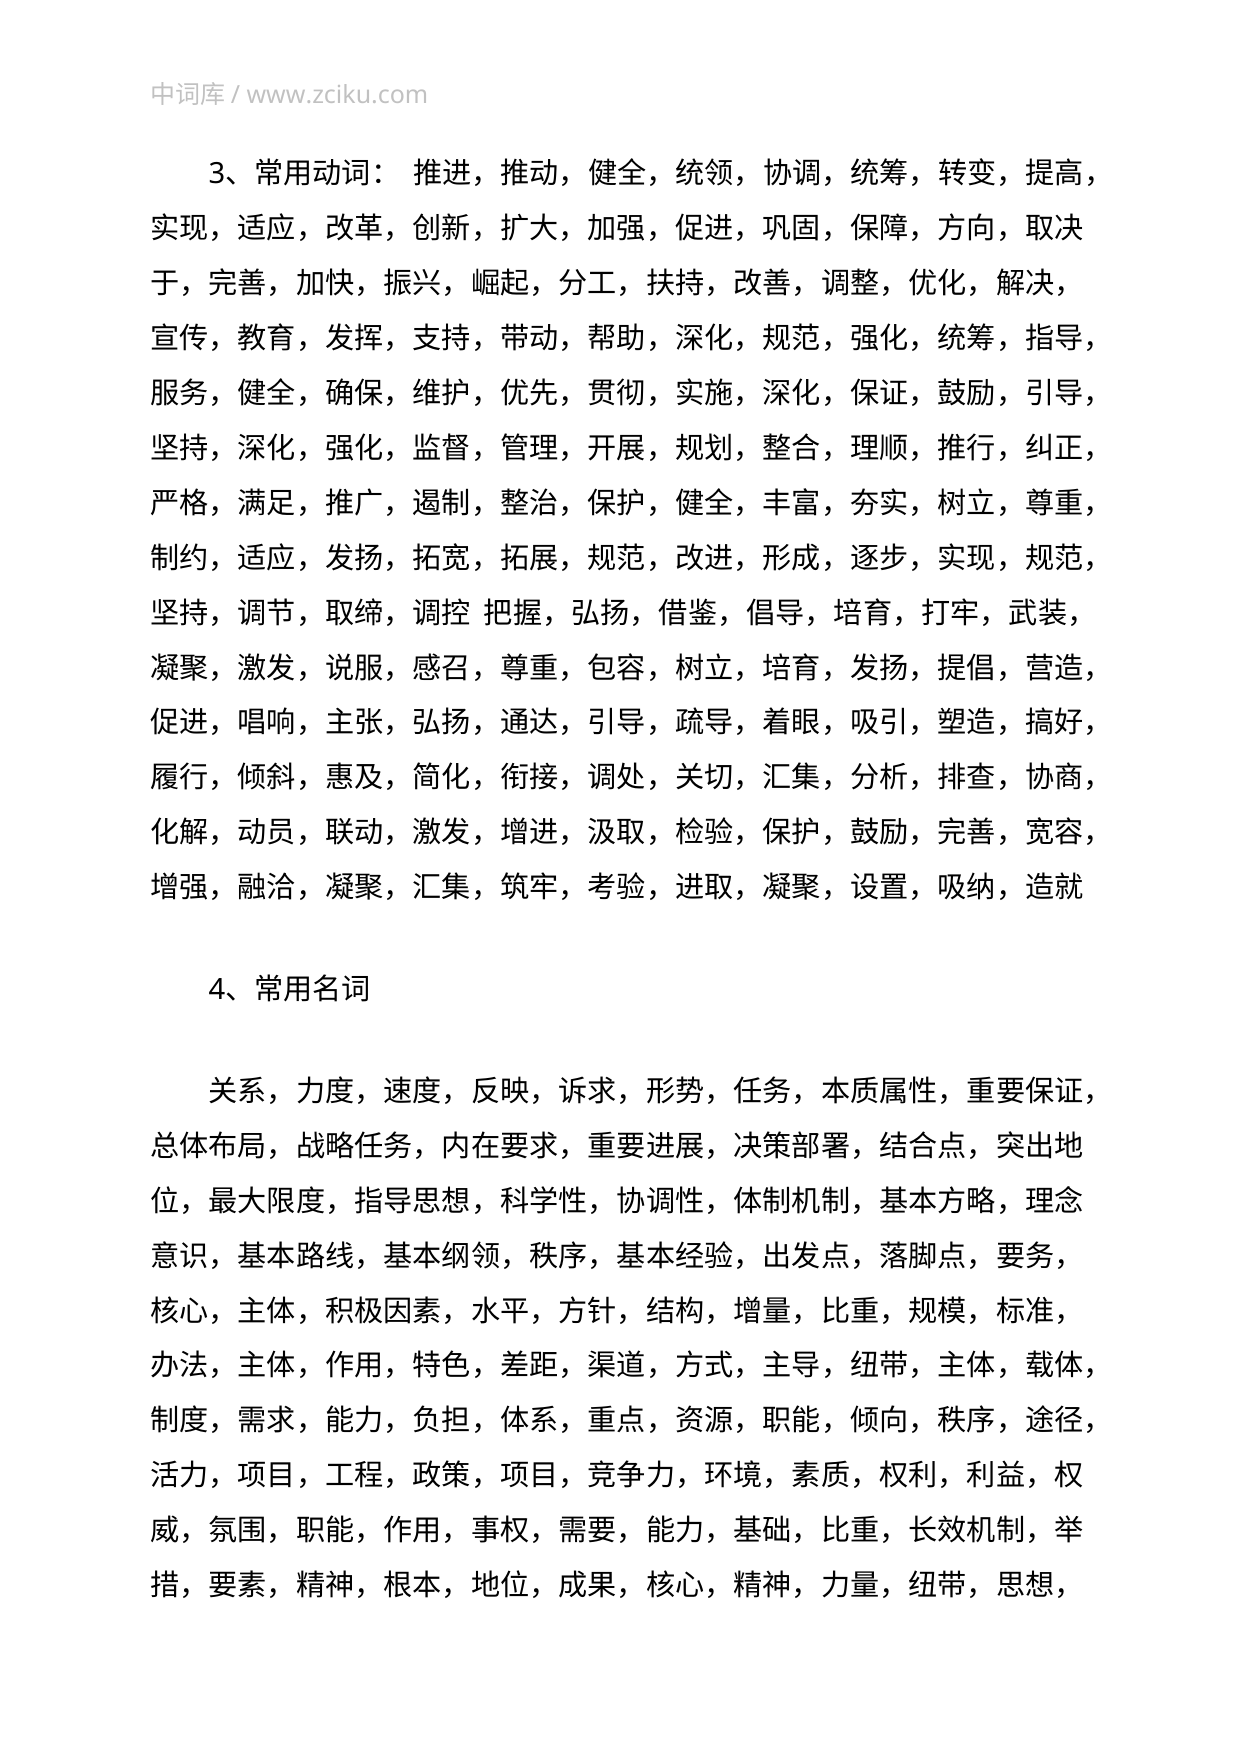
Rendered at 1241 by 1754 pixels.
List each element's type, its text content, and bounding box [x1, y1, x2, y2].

text 4、常用名词 [150, 966, 1090, 1008]
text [150, 1067, 1090, 1604]
text 3、常用动词： 推进，推动，健全，统领，协调，统筹，转变，提高，实现，适应，改革，创新，扩大，加强，促进，巩固，保障，方向，取决于，完善，加快，振兴，崛起，分工，扶持，改善，调整，优化，解决，宣传，教育，发挥，支持，带动，帮助，深化，规范，强化，统筹，指导，服务，健全，确保，维护，优先，贯彻，实施，深化，保证，鼓励，引导，坚持，深化，强化，监督，管理，开展，规划，整合，理顺，推行，纠正，严格，满足，推广，遏制，整治，保护，健全，丰富，夯实，树立，尊重，制约，适应，发扬，拓宽，拓展，规范，改进，形成，逐步，实现，规范，坚持，调节，取缔，调控 把握，弘扬，借鉴，倡导，培育，打牢，武装，凝聚，激发，说服，感召，尊重，包容，树立，培育，发扬，提倡，营造，促进，唱响，主张，弘扬，通达，引导，疏导，着眼，吸引，塑造，搞好，履行，倾斜，惠及，简化，衔接，调处，关切，汇集，分析，排查，协商，化解，动员，联动，激发，增进，汲取，检验，保护，鼓励，完善，宽容，增强，融洽，凝聚，汇集，筑牢，考验，进取，凝聚，设置，吸纳，造就 [150, 150, 1090, 906]
